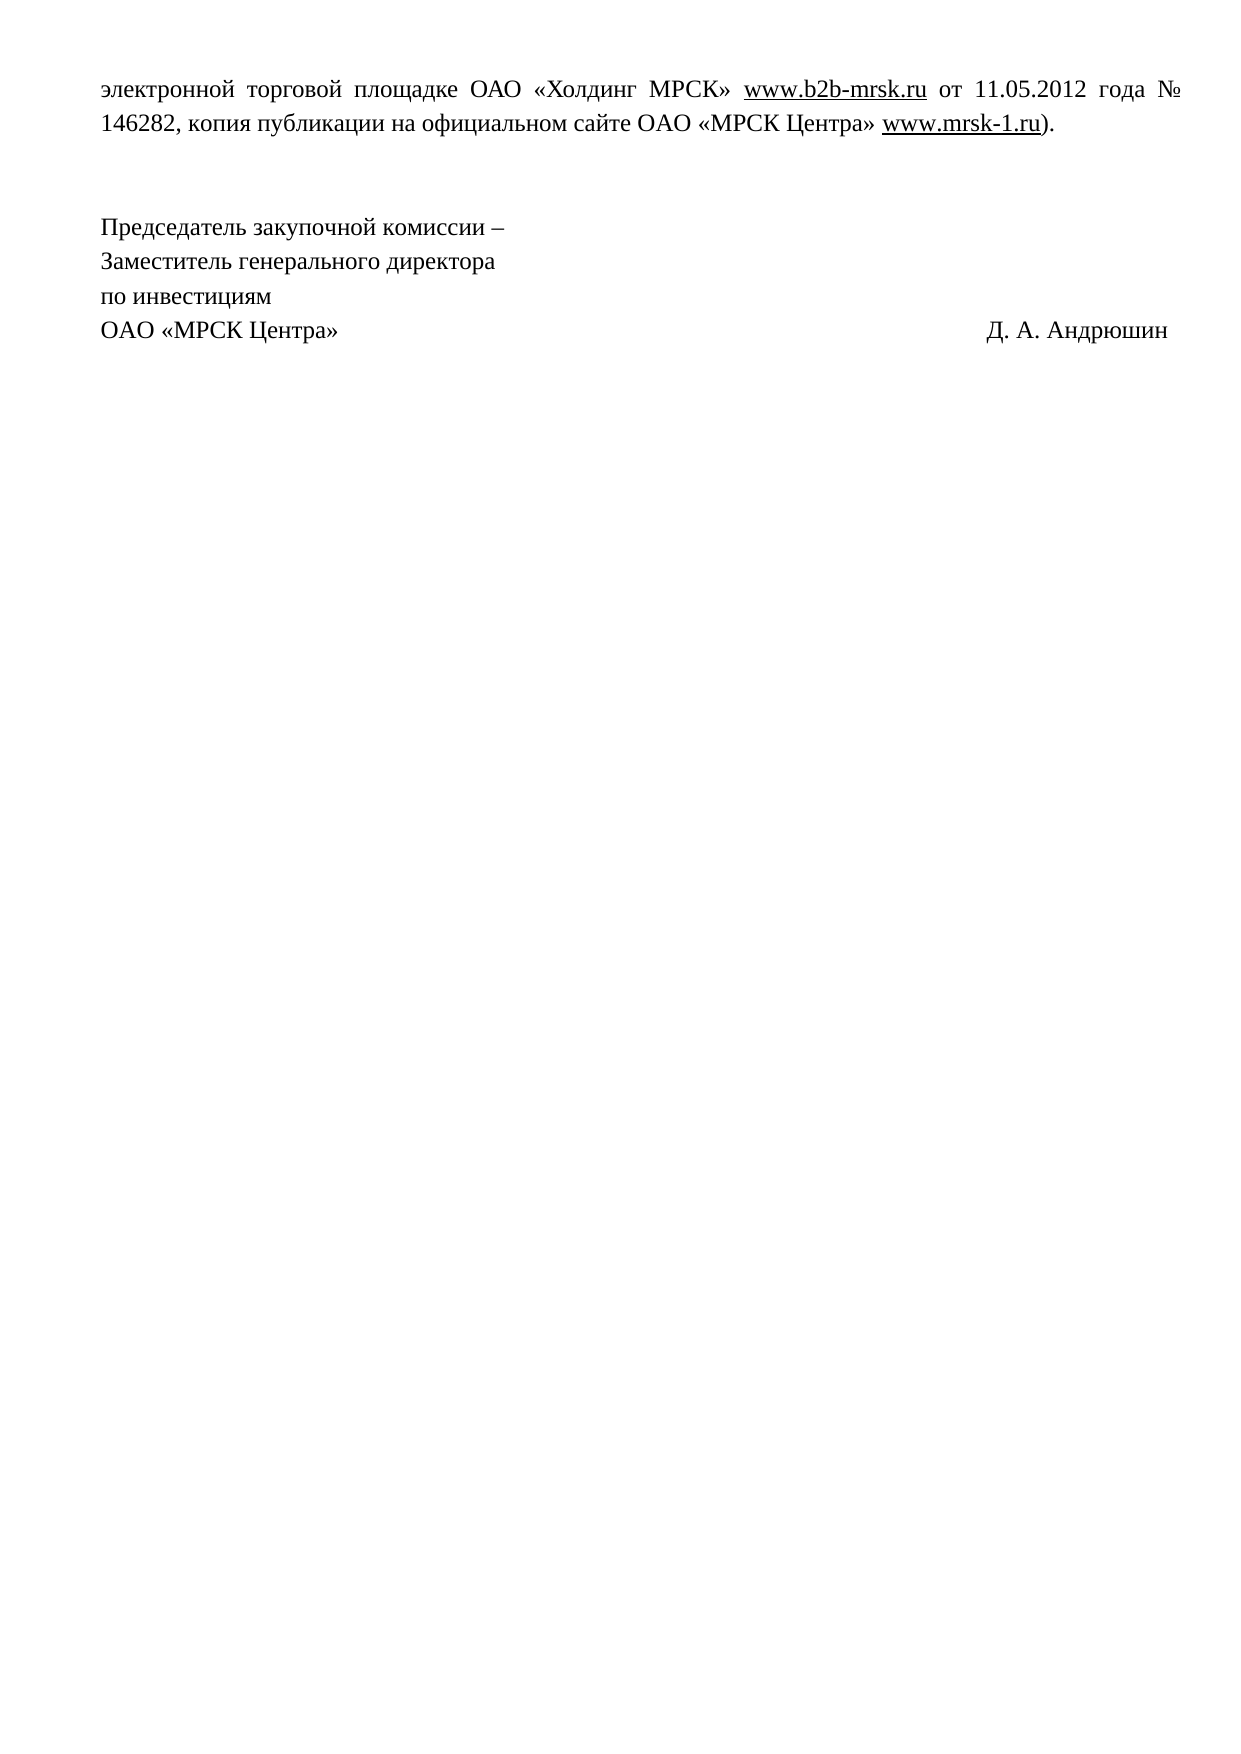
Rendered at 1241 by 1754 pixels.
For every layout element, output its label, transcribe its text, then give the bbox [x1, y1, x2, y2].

text Председатель закупочной комиссии – [100, 212, 1181, 241]
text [100, 74, 1181, 137]
text ОАО «МРСК Центра» Д. А. Андрюшин [100, 315, 1181, 344]
text Заместитель генерального директора [100, 246, 1181, 275]
text по инвестициям [100, 281, 1181, 309]
